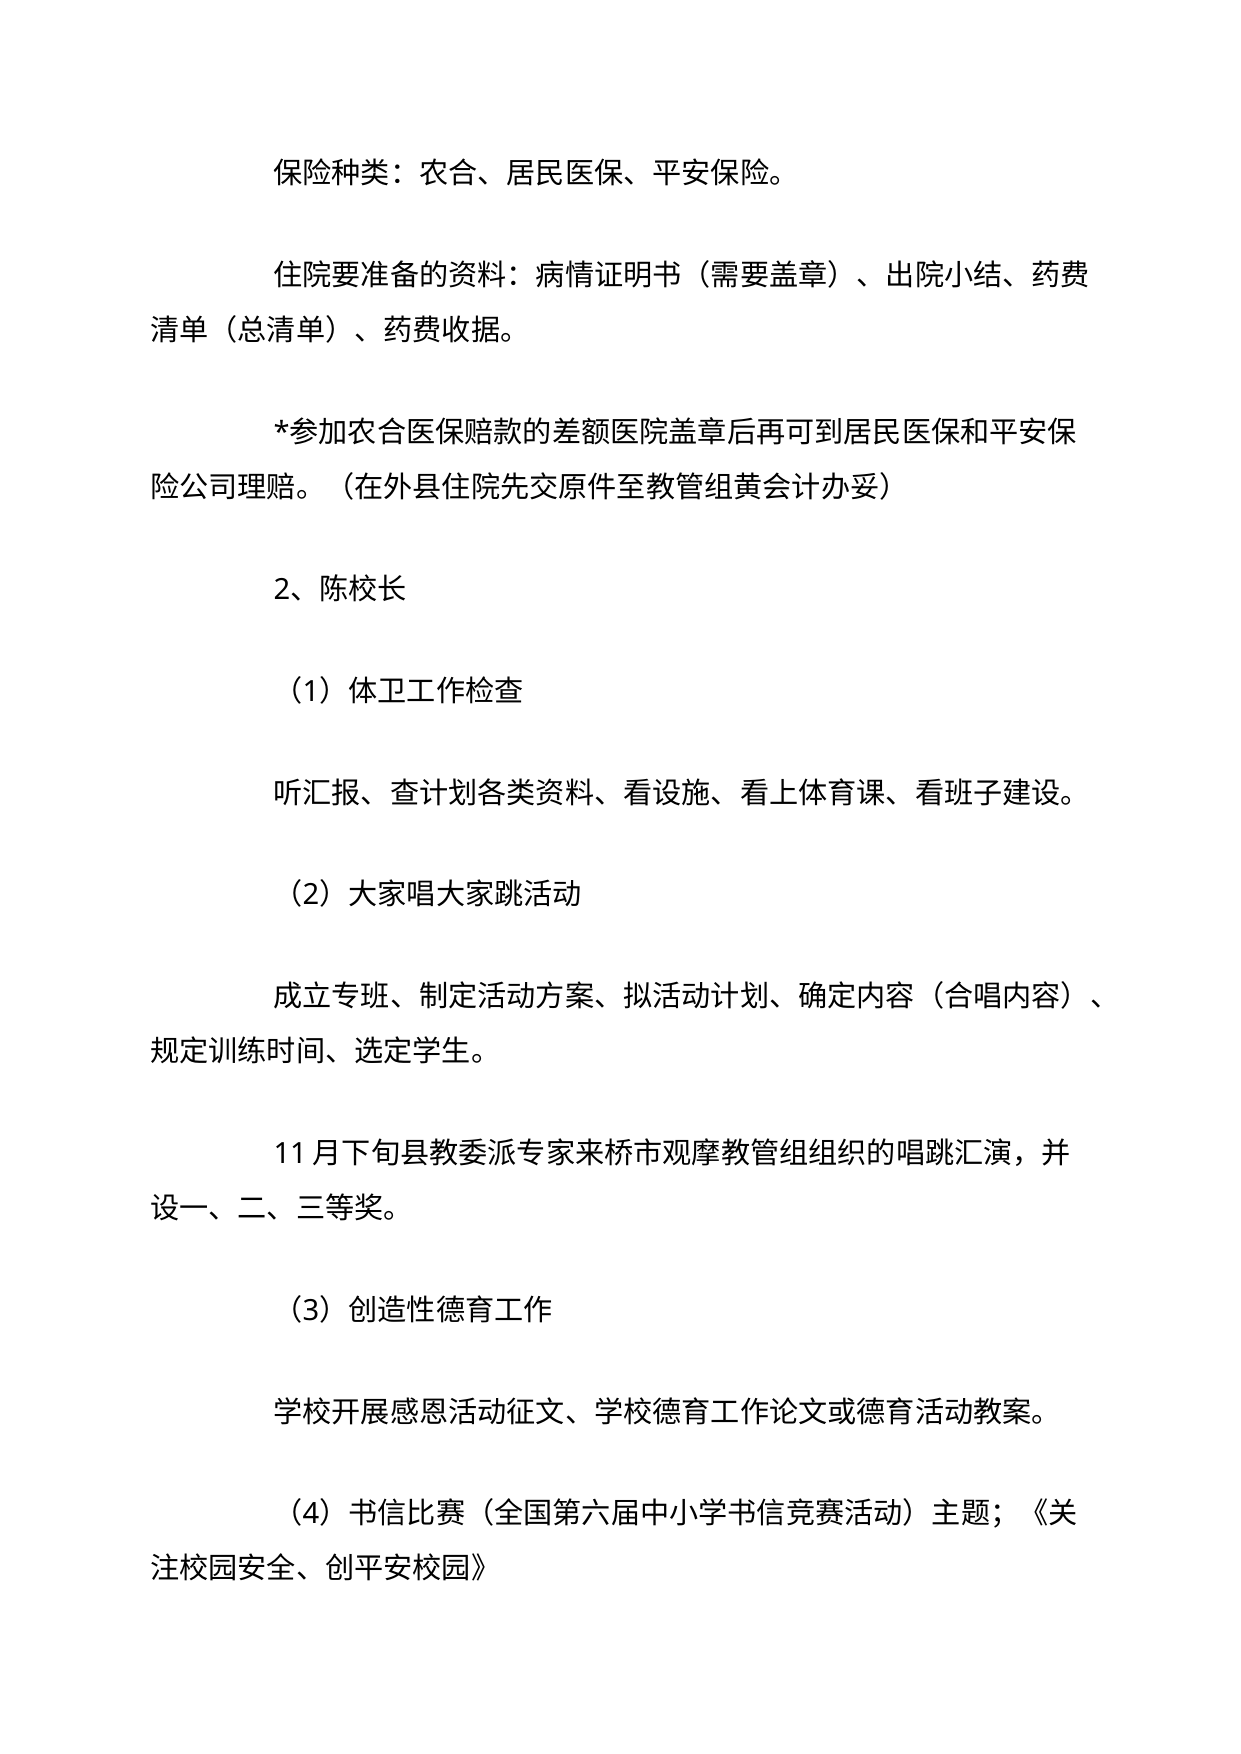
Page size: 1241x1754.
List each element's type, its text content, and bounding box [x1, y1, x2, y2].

text 听汇报、查计划各类资料、看设施、看上体育课、看班子建设。 [150, 769, 1090, 811]
text （4）书信比赛（全国第六届中小学书信竞赛活动）主题；《关注校园安全、创平安校园》 [150, 1490, 1090, 1587]
text （1）体卫工作检查 [150, 667, 1090, 709]
text 住院要准备的资料：病情证明书（需要盖章）、出院小结、药费清单（总清单）、药费收据。 [150, 252, 1090, 349]
text （3）创造性德育工作 [150, 1286, 1090, 1329]
text 2、陈校长 [150, 565, 1090, 608]
text 保险种类：农合、居民医保、平安保险。 [150, 150, 1090, 192]
text 成立专班、制定活动方案、拟活动计划、确定内容（合唱内容）、规定训练时间、选定学生。 [150, 973, 1090, 1070]
text *参加农合医保赔款的差额医院盖章后再可到居民医保和平安保险公司理赔。（在外县住院先交原件至教管组黄会计办妥） [150, 408, 1090, 506]
text 学校开展感恩活动征文、学校德育工作论文或德育活动教案。 [150, 1388, 1090, 1431]
text 11月下旬县教委派专家来桥市观摩教管组组织的唱跳汇演，并设一、二、三等奖。 [150, 1129, 1090, 1227]
text （2）大家唱大家跳活动 [150, 871, 1090, 913]
